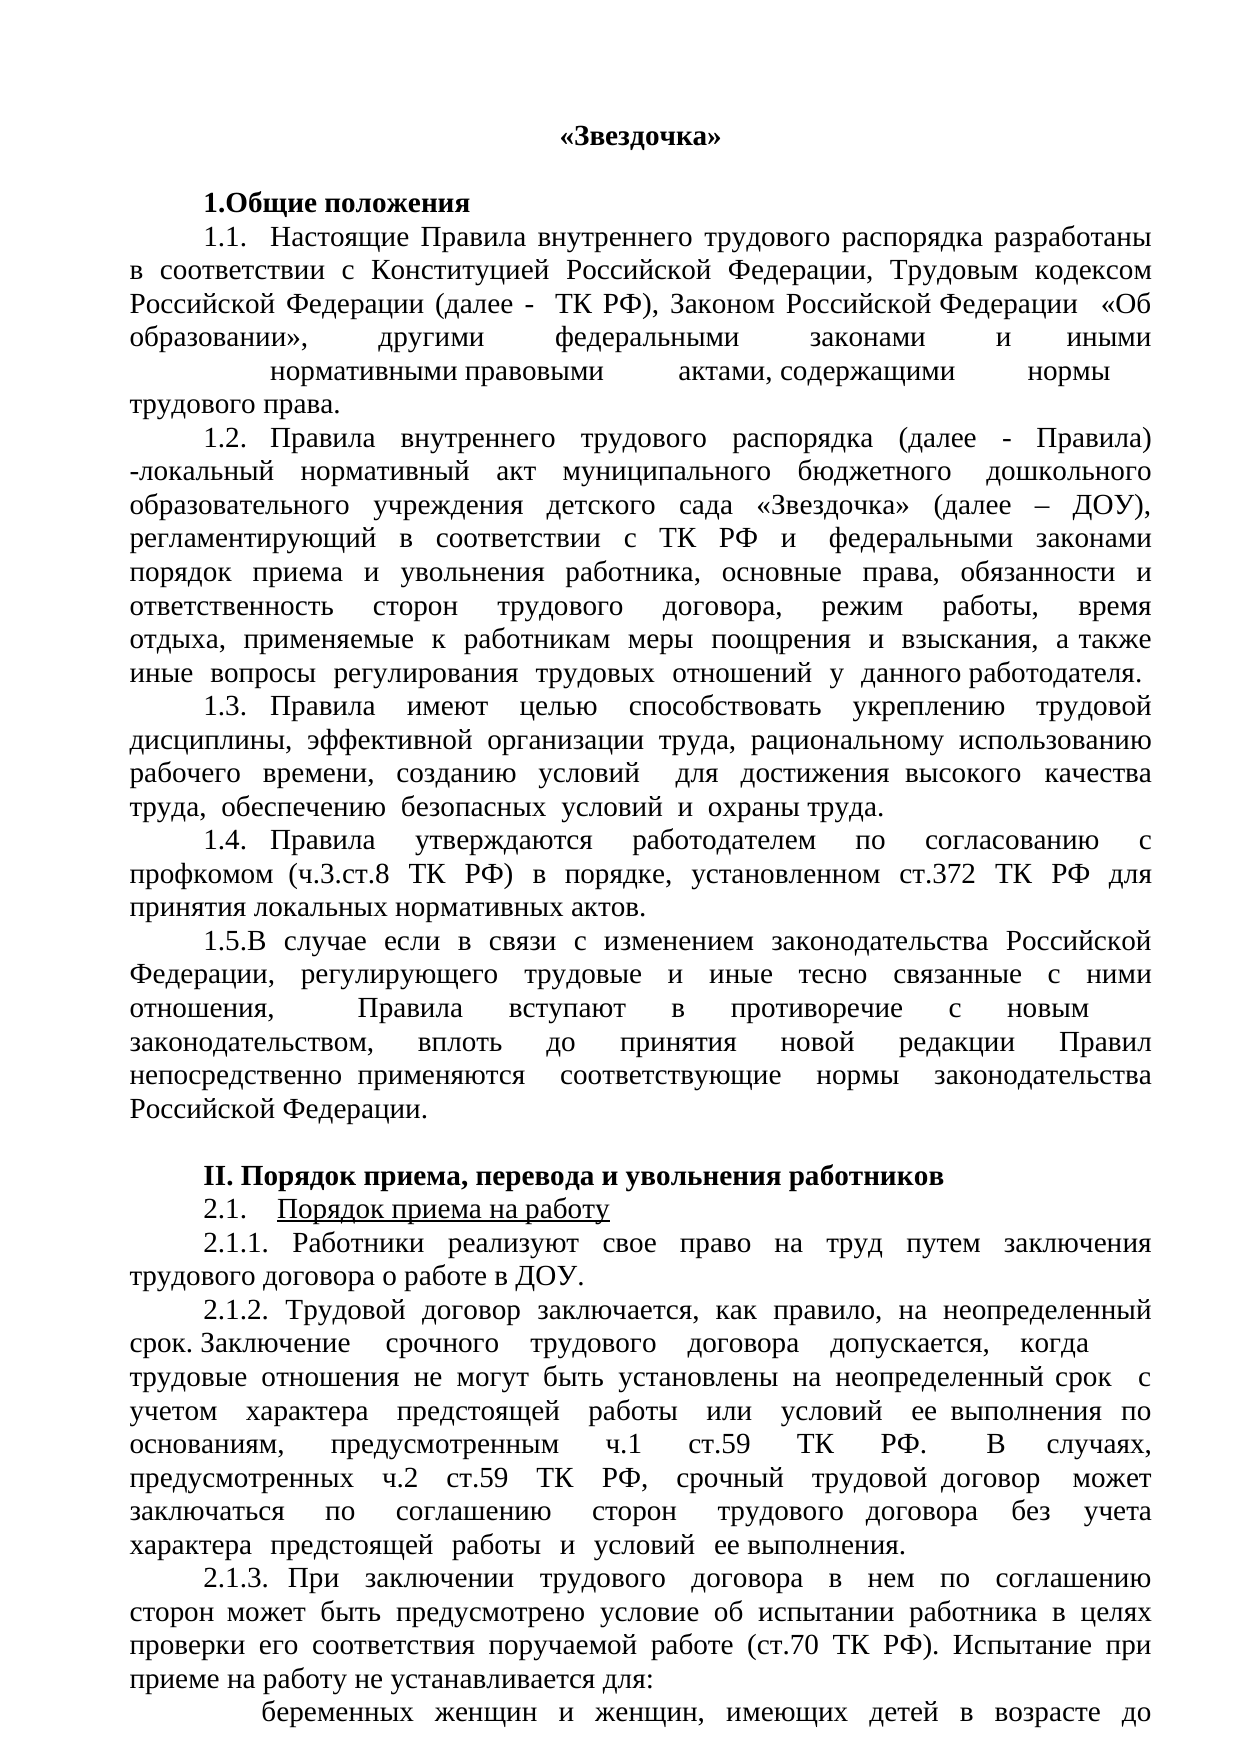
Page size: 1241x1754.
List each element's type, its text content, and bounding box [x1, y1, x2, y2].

text 1.Общие положения [129, 185, 1152, 219]
text 2.1.2. Трудовой договор заключается, как правило, на неопределенный срок. Заключение срочного трудового договора допускается, когда трудовые отношения не могут быть установлены на неопределенный срок с учетом характера предстоящей работы или условий ее выполнения по основаниям, предусмотренным ч.1 ст.59 ТК РФ. В случаях, предусмотренных ч.2 ст.59 ТК РФ, срочный трудовой договор может заключаться по соглашению сторон трудового договора без учета характера предстоящей работы и условий ее выполнения. [129, 1292, 1152, 1560]
text 2.1. Порядок приема на работу [129, 1191, 1152, 1225]
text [129, 118, 1152, 152]
text 1.2. Правила внутреннего трудового распорядка (далее - Правила) -локальный нормативный акт муниципального бюджетного дошкольного образовательного учреждения детского сада «Звездочка» (далее – ДОУ), регламентирующий в соответствии с ТК РФ и федеральными законами порядок приема и увольнения работника, основные права, обязанности и ответственность сторон трудового договора, режим работы, время отдыха, применяемые к работникам меры поощрения и взыскания, а также иные вопросы регулирования трудовых отношений у данного работодателя. [129, 420, 1152, 688]
text 2.1.1. Работники реализуют свое право на труд путем заключения трудового договора о работе в ДОУ. [129, 1225, 1152, 1292]
text 2.1.3. При заключении трудового договора в нем по соглашению сторон может быть предусмотрено условие об испытании работника в целях проверки его соответствия поручаемой работе (ст.70 ТК РФ). Испытание при приеме на работу не устанавливается для: [129, 1560, 1152, 1694]
text 1.3. Правила имеют целью способствовать укреплению трудовой дисциплины, эффективной организации труда, рациональному использованию рабочего времени, созданию условий для достижения высокого качества труда, обеспечению безопасных условий и охраны труда. [129, 688, 1152, 822]
text 1.4. Правила утверждаются работодателем по согласованию с профкомом (ч.3.ст.8 ТК РФ) в порядке, установленном ст.372 ТК РФ для принятия локальных нормативных актов. [129, 822, 1152, 923]
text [129, 1694, 1152, 1728]
text 1.5.В случае если в связи с изменением законодательства Российской Федерации, регулирующего трудовые и иные тесно связанные с ними отношения, Правила вступают в противоречие с новым законодательством, вплоть до принятия новой редакции Правил непосредственно применяются соответствующие нормы законодательства Российской Федерации. [129, 923, 1152, 1124]
text 1.1. Настоящие Правила внутреннего трудового распорядка разработаны в соответствии с Конституцией Российской Федерации, Трудовым кодексом Российской Федерации (далее - ТК РФ), Законом Российской Федерации «Об образовании», другими федеральными законами и иными нормативными правовыми актами, содержащими нормы трудового права. [129, 219, 1152, 420]
text II. Порядок приема, перевода и увольнения работников [129, 1158, 1152, 1191]
